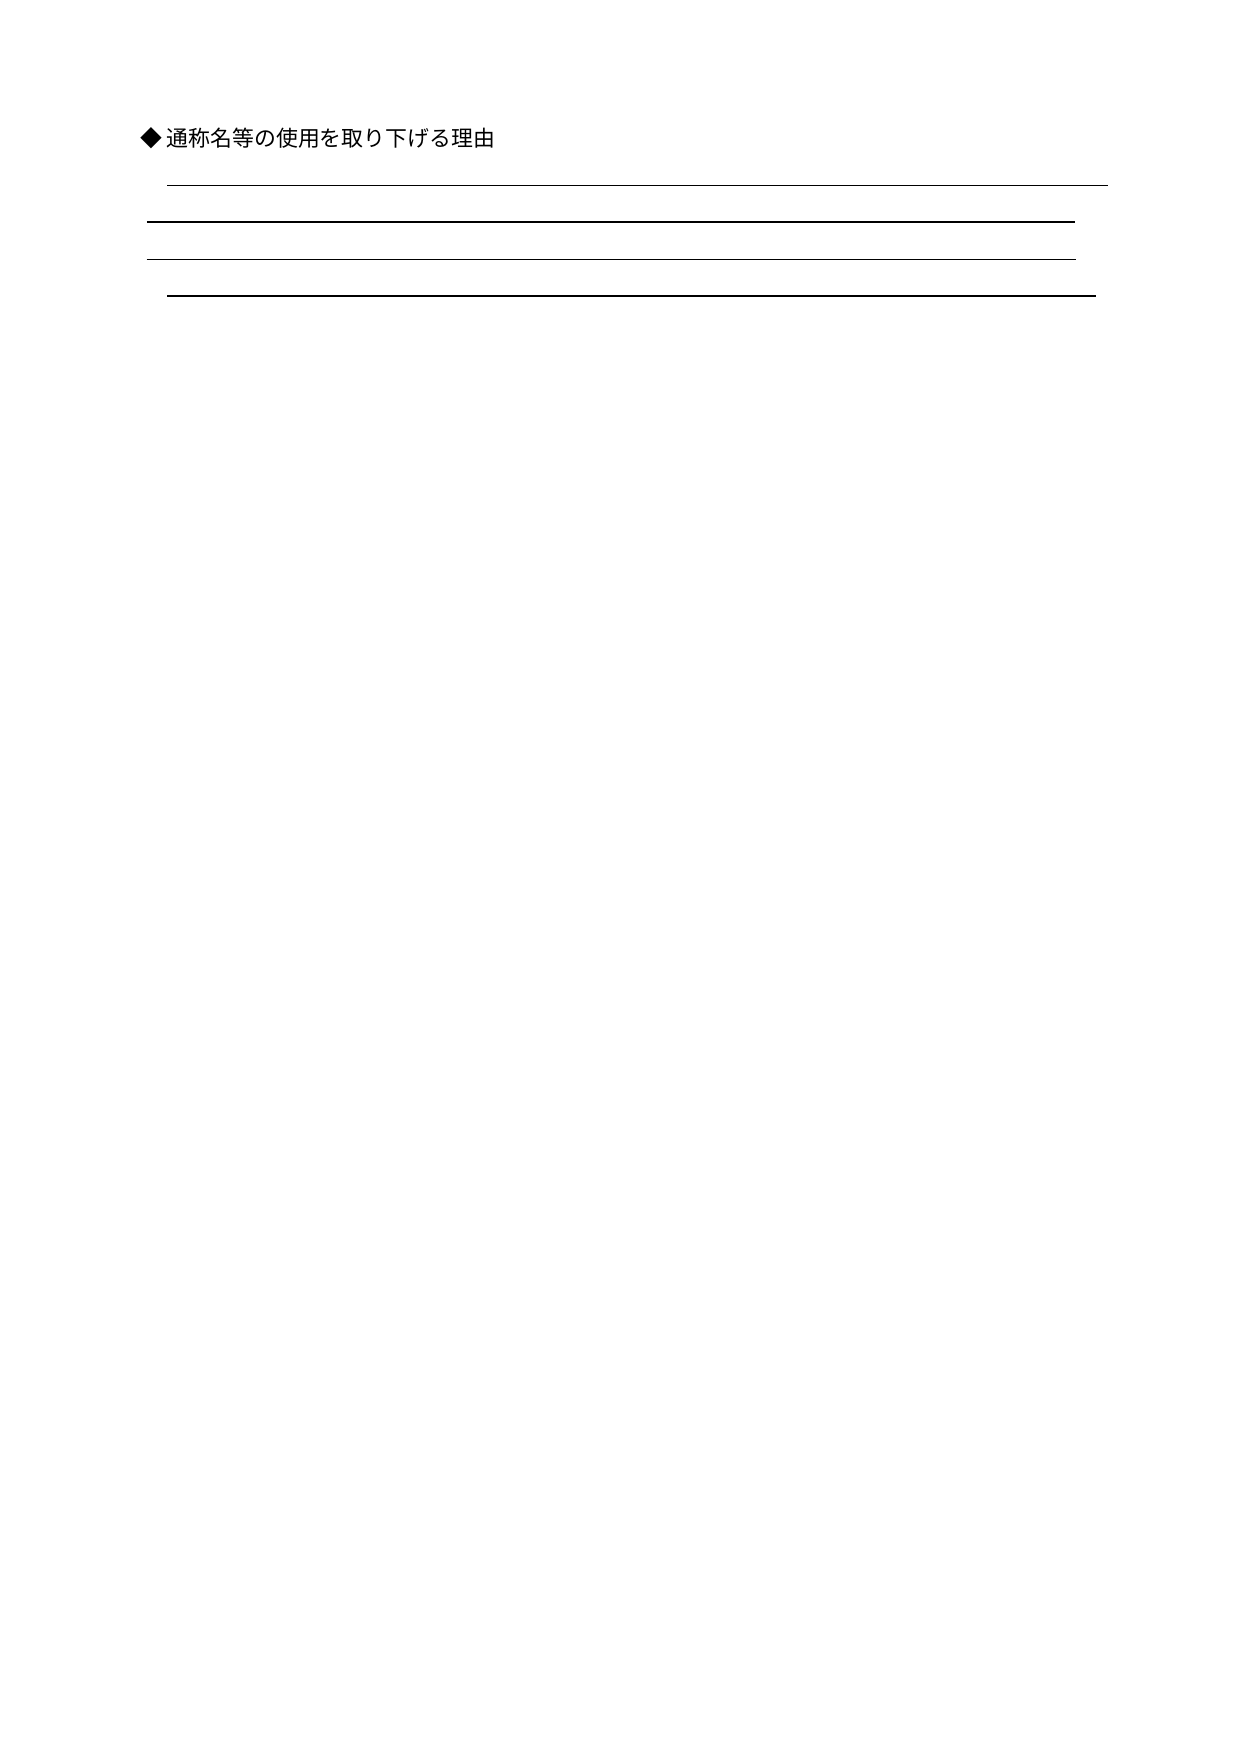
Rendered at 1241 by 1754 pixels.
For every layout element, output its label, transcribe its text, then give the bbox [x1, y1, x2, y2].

text ◆ 通称名等の使用を取り下げる理由 [118, 119, 1122, 156]
